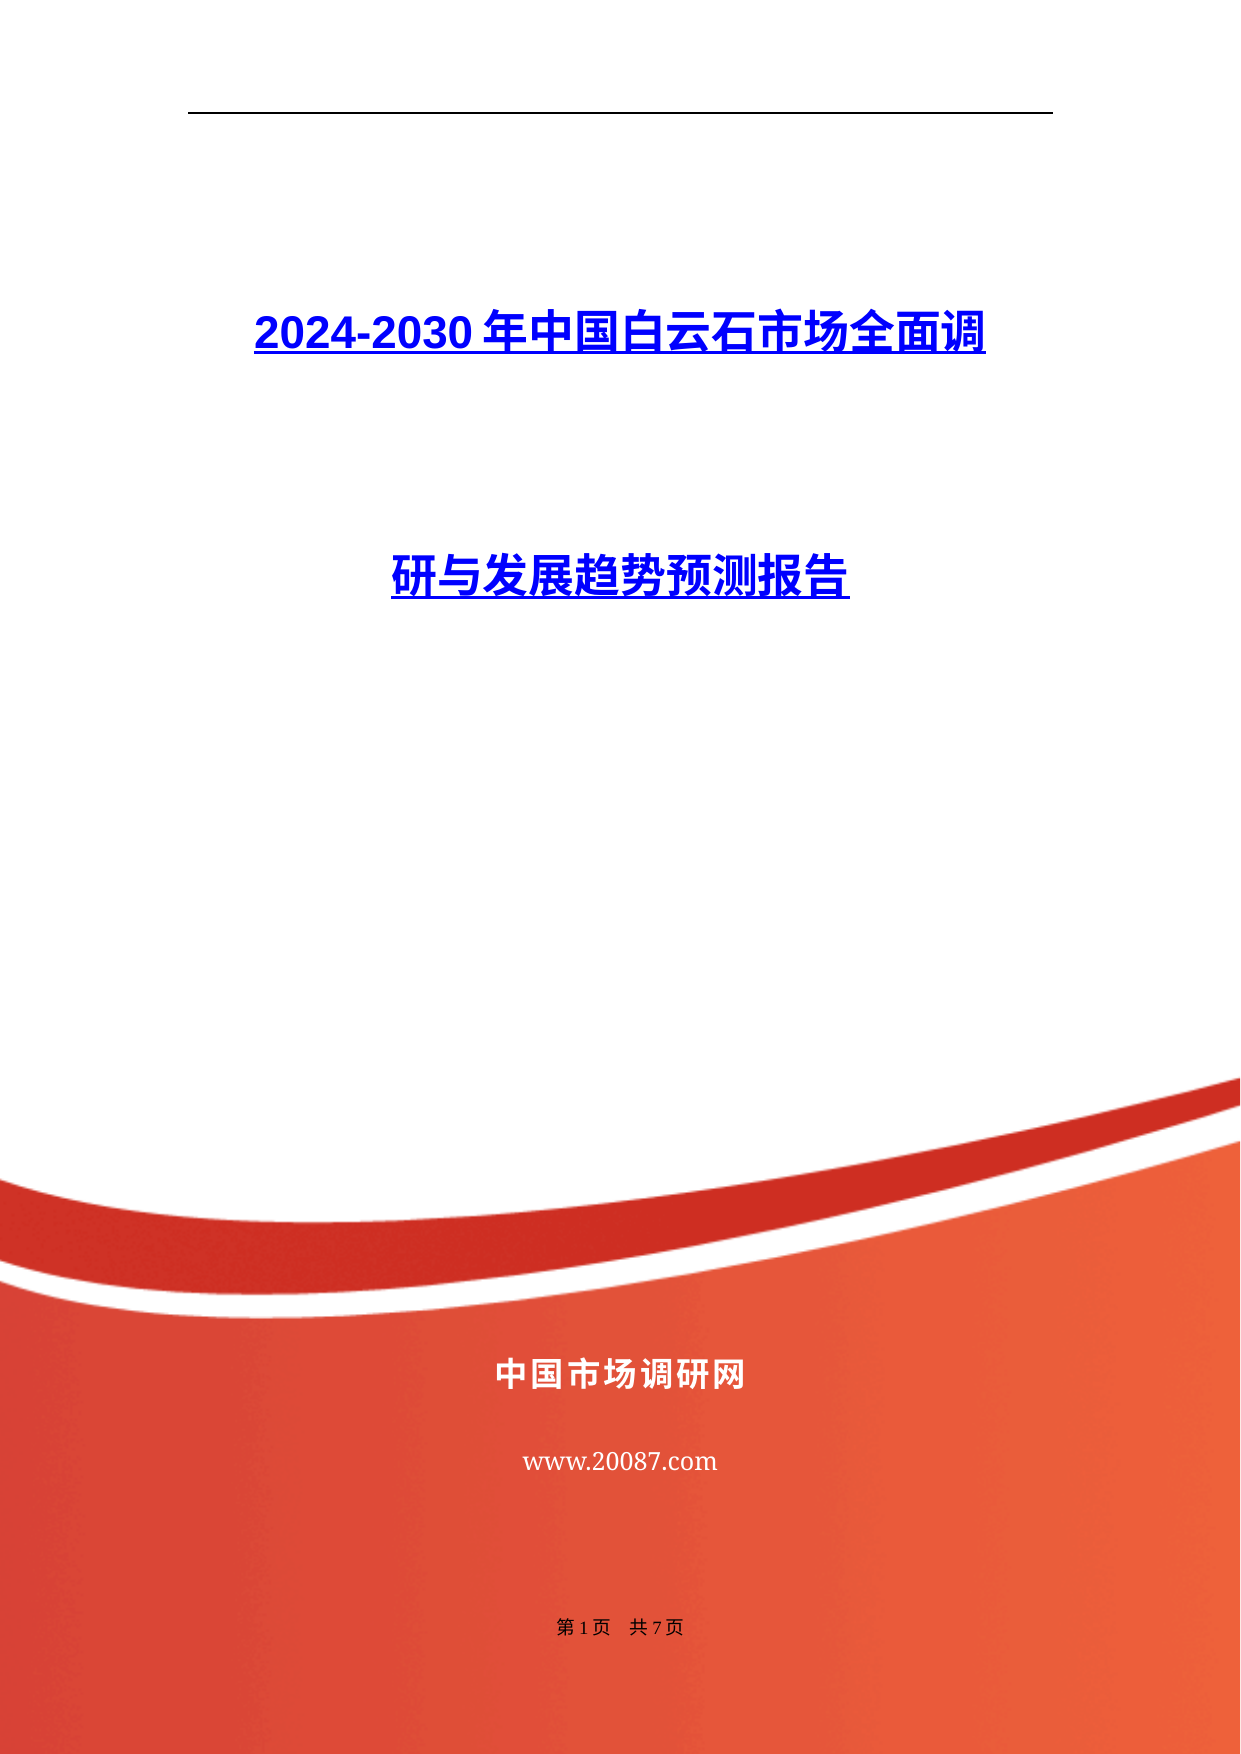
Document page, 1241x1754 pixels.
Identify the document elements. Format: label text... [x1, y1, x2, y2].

picture [0, 1006, 1241, 1754]
subtitle 中国市场调研网 [187, 1339, 1053, 1404]
text www.20087.com [187, 1428, 1053, 1493]
table_header 2024-2030年中国白云石市场全面调研与发展趋势预测报告 [188, 207, 1053, 773]
